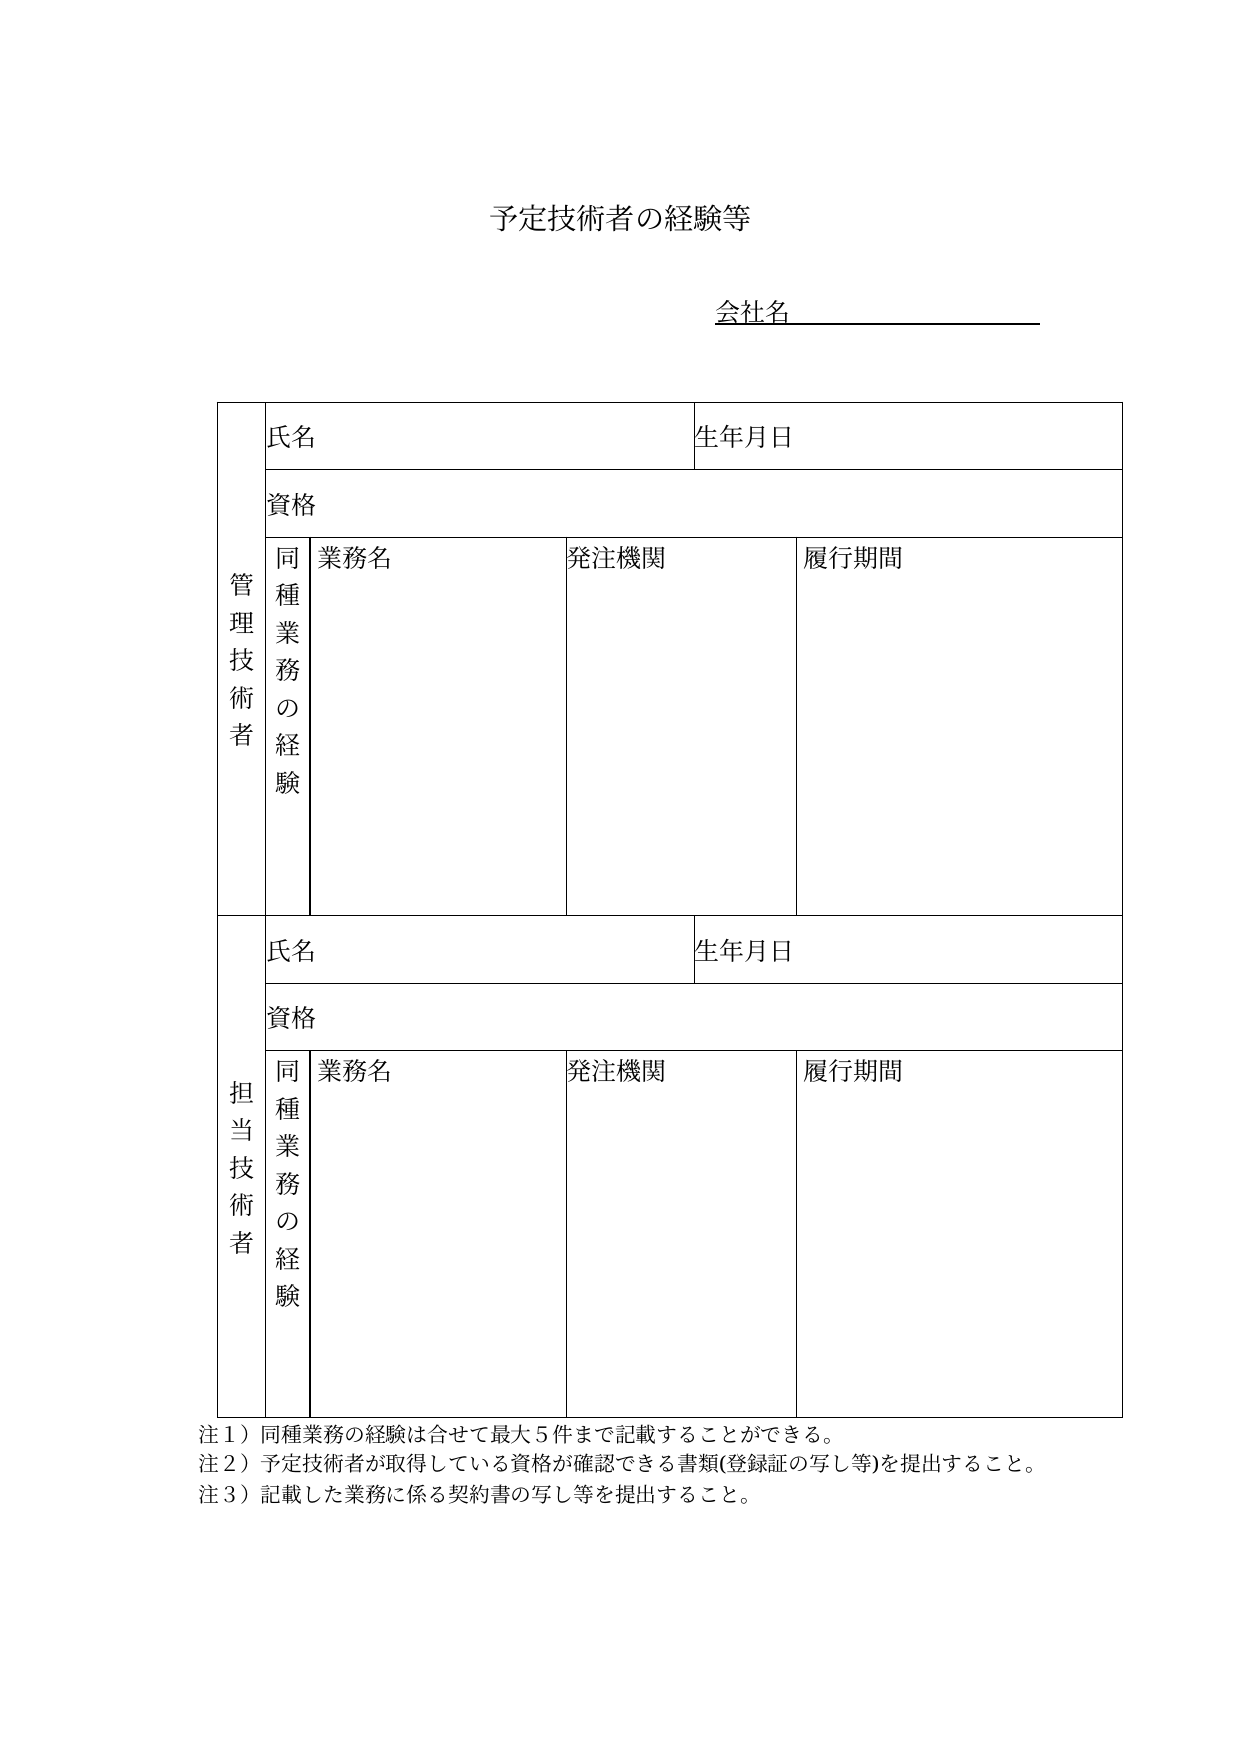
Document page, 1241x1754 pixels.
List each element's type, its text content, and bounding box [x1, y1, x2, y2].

table_header 氏名 [266, 403, 694, 469]
table_cell 履行期間 [797, 538, 1122, 915]
table_cell 発注機関 [567, 1051, 796, 1417]
table_cell 発注機関 [567, 538, 796, 915]
table_cell 担当技術者 [218, 916, 265, 1417]
table_cell 資格 [266, 984, 1122, 1050]
table_cell 同種業務の経験 [266, 1051, 309, 1417]
table_header 管理技術者 [218, 403, 265, 915]
text 会社名 [177, 292, 1063, 329]
text 予定技術者の経験等 [177, 179, 1063, 254]
table_cell 生年月日 [695, 916, 1122, 983]
text 注２）予定技術者が取得している資格が確認できる書類(登録証の写し等)を提出すること。 [177, 1448, 1063, 1478]
table_cell 業務名 [311, 1051, 566, 1417]
table_cell 氏名 [266, 916, 694, 983]
table_header 生年月日 [695, 403, 1122, 469]
text 注１）同種業務の経験は合せて最大５件まで記載することができる。 [177, 1418, 1063, 1448]
table_cell 同種業務の経験 [266, 538, 309, 915]
text 注３）記載した業務に係る契約書の写し等を提出すること。 [177, 1478, 1063, 1508]
table_cell 業務名 [311, 538, 566, 915]
table_cell 履行期間 [797, 1051, 1122, 1417]
table_cell 資格 [266, 470, 1122, 537]
